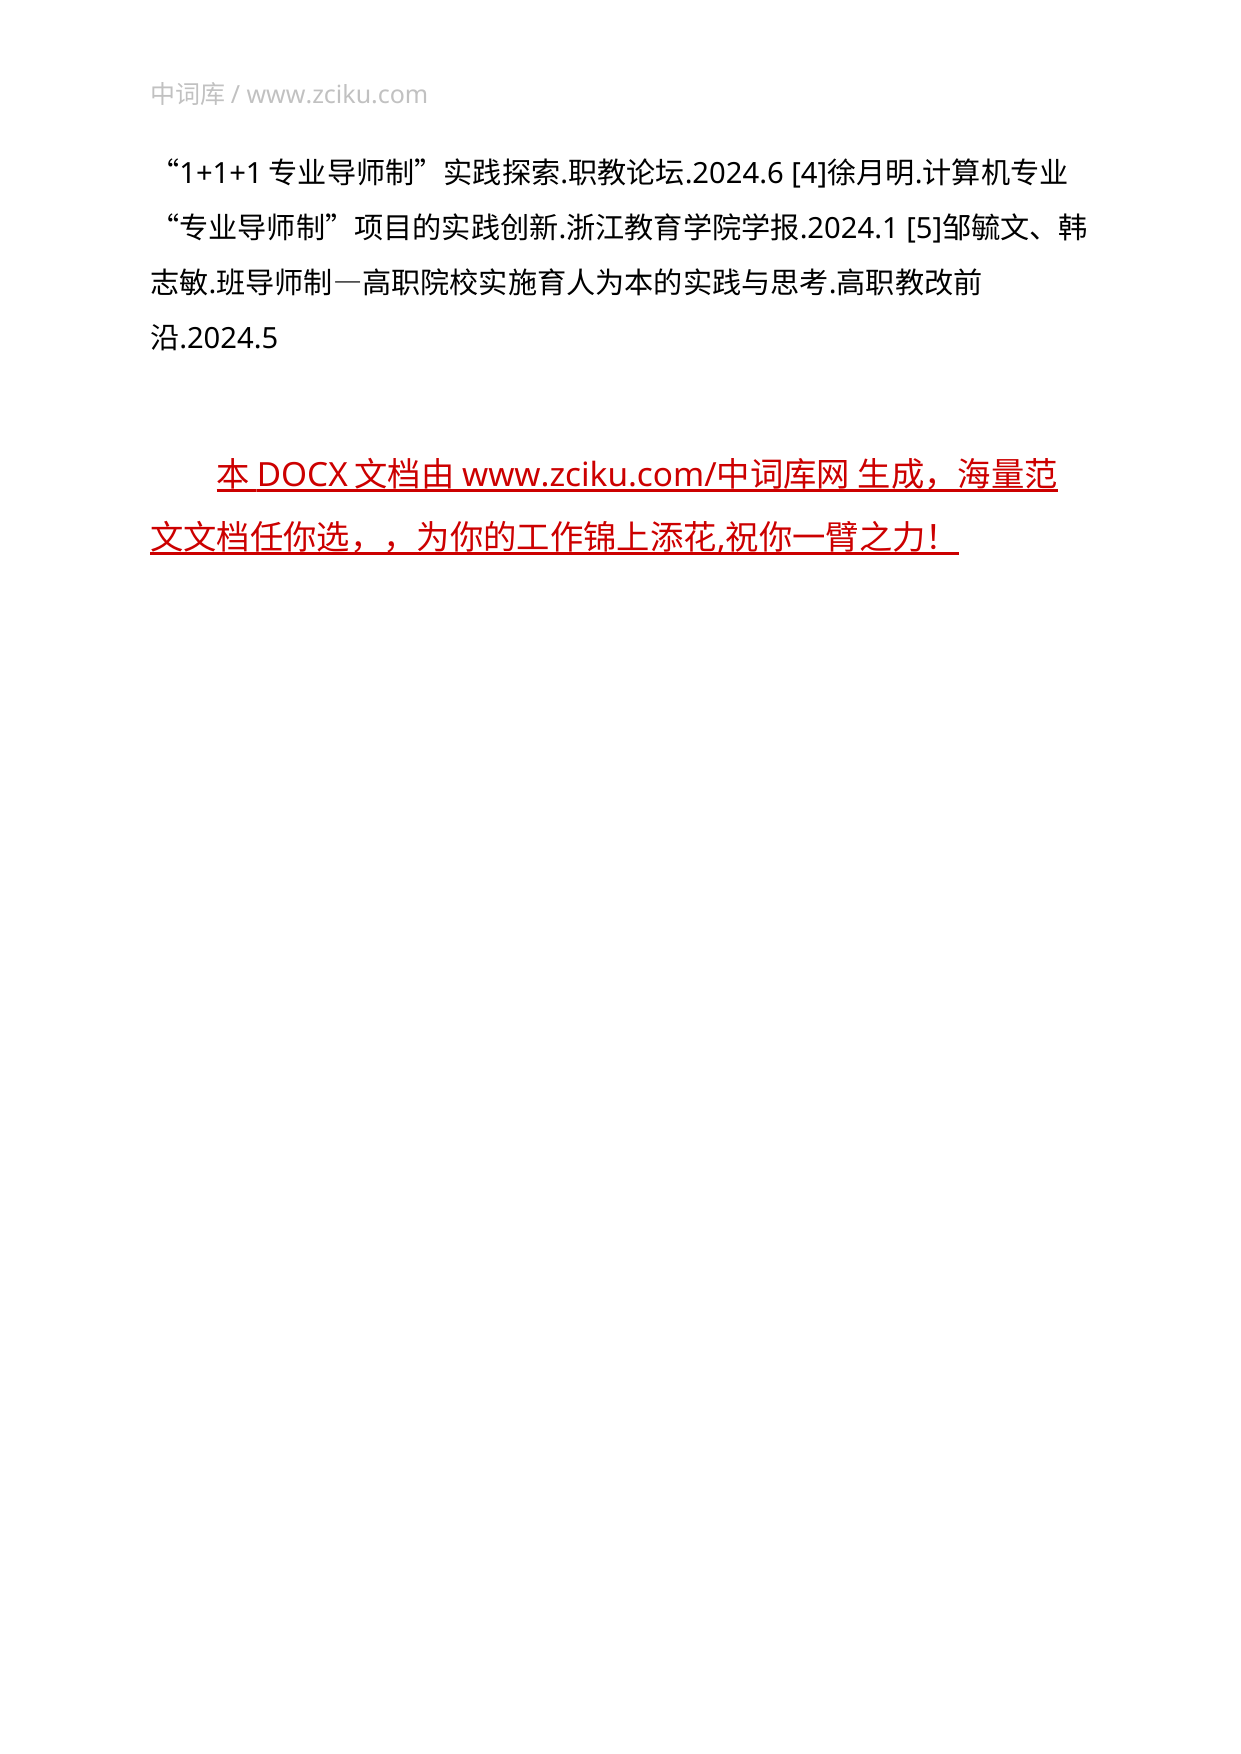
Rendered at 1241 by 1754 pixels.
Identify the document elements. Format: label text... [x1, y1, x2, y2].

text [150, 150, 1090, 357]
text 本DOCX文档由 www.zciku.com/中词库网 生成，海量范文文档任你选，，为你的工作锦上添花,祝你一臂之力！ [150, 448, 1090, 559]
